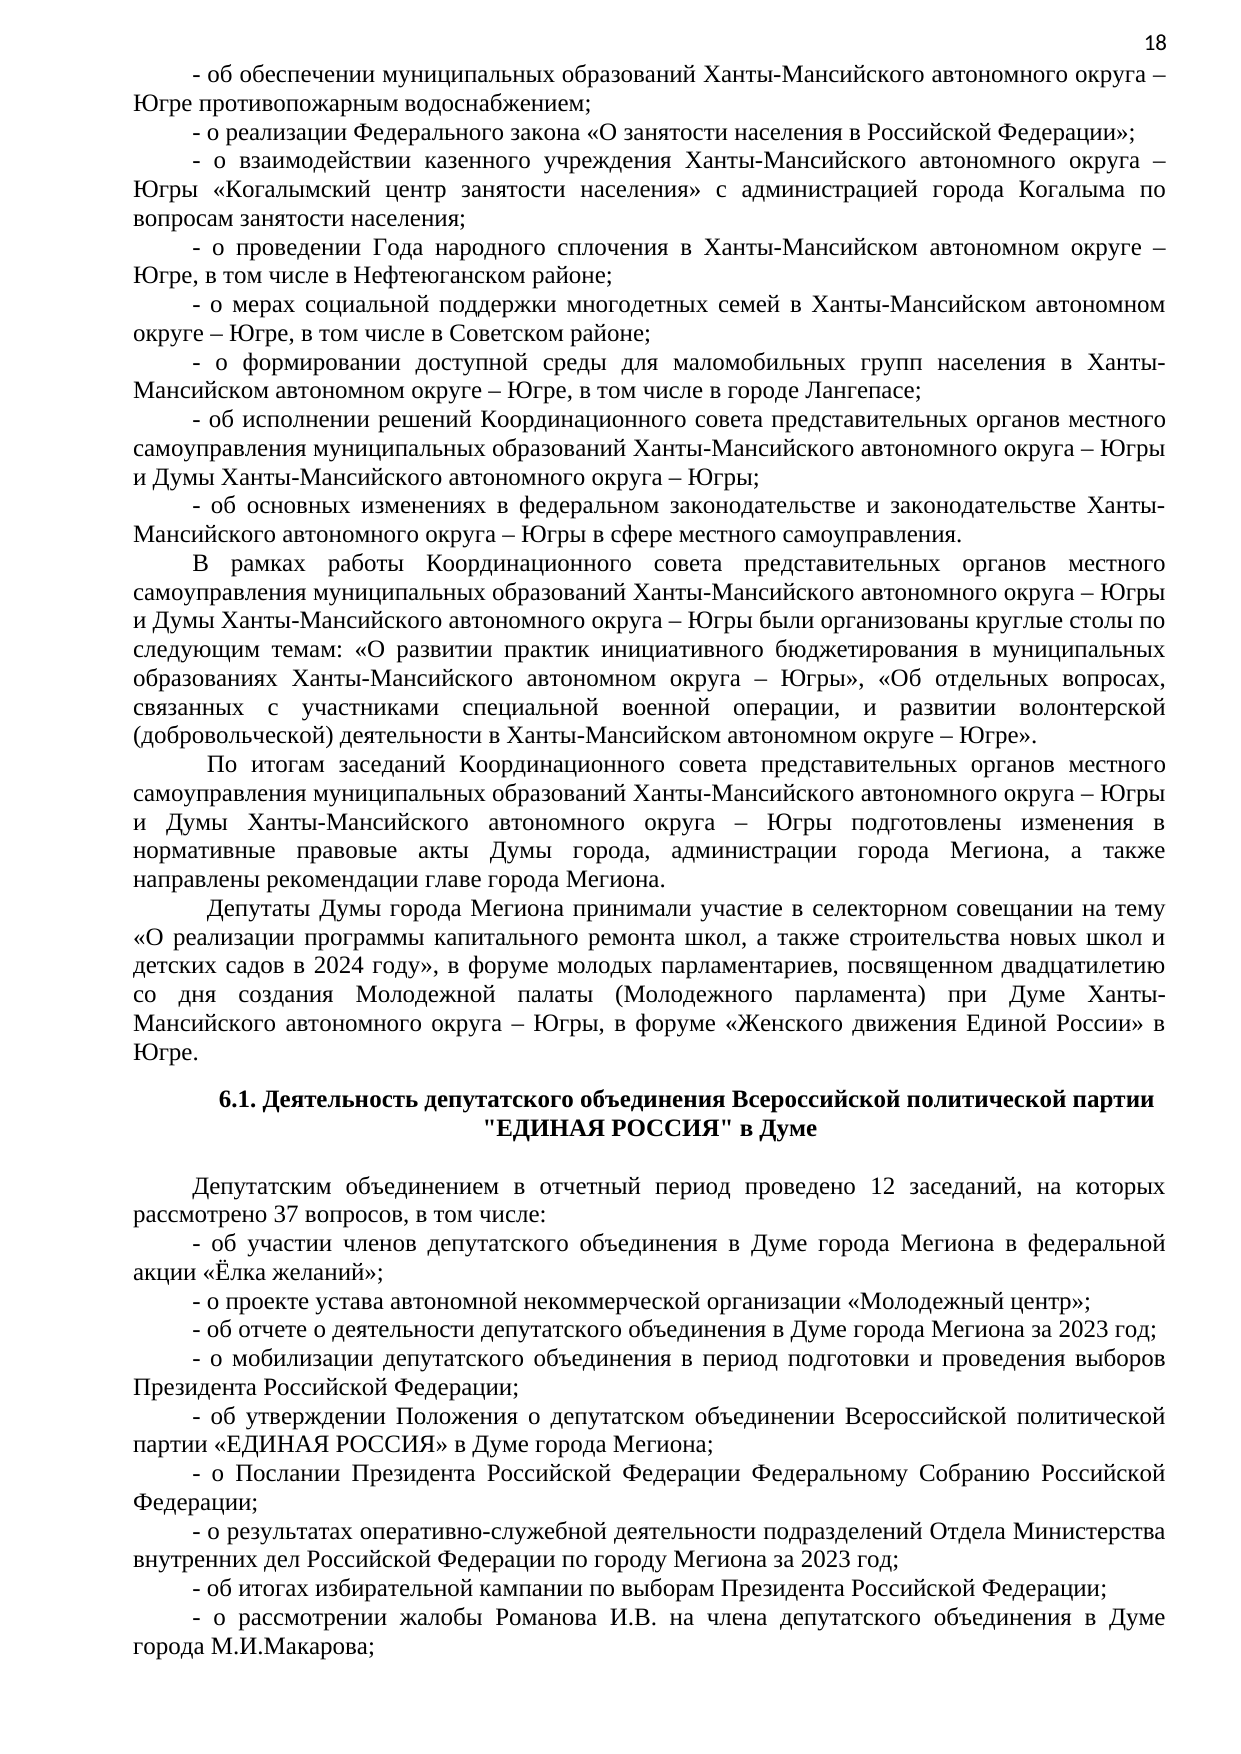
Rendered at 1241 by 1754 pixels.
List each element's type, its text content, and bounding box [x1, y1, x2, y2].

text По итогам заседаний Координационного совета представительных органов местного самоуправления муниципальных образований Ханты-Мансийского автономного округа – Югры и Думы Ханты-Мансийского автономного округа – Югры подготовлены изменения в нормативные правовые акты Думы города, администрации города Мегиона, а также направлены рекомендации главе города Мегиона. [133, 749, 1167, 893]
text - о мерах социальной поддержки многодетных семей в Ханты-Мансийском автономном округе – Югре, в том числе в Советском районе; [133, 289, 1167, 347]
text - об исполнении решений Координационного совета представительных органов местного самоуправления муниципальных образований Ханты-Мансийского автономного округа – Югры и Думы Ханты-Мансийского автономного округа – Югры; [133, 404, 1167, 490]
text Депутаты Думы города Мегиона принимали участие в селекторном совещании на тему «О реализации программы капитального ремонта школ, а также строительства новых школ и детских садов в 2024 году», в форуме молодых парламентариев, посвященном двадцатилетию со дня создания Молодежной палаты (Молодежного парламента) при Думе Ханты-Мансийского автономного округа – Югры, в форуме «Женского движения Единой России» в Югре. [133, 893, 1167, 1065]
text - о реализации Федерального закона «О занятости населения в Российской Федерации»; [133, 117, 1167, 145]
text - о результатах оперативно-служебной деятельности подразделений Отдела Министерства внутренних дел Российской Федерации по городу Мегиона за 2023 год; [133, 1516, 1167, 1573]
text - о проведении Года народного сплочения в Ханты-Мансийском автономном округе – Югре, в том числе в Нефтеюганском районе; [133, 232, 1167, 289]
text - о рассмотрении жалобы Романова И.В. на члена депутатского объединения в Думе города М.И.Макарова; [133, 1602, 1167, 1659]
text - о взаимодействии казенного учреждения Ханты-Мансийского автономного округа – Югры «Когалымский центр занятости населения» с администрацией города Когалыма по вопросам занятости населения; [133, 145, 1167, 232]
text - об обеспечении муниципальных образований Ханты-Мансийского автономного округа – Югре противопожарным водоснабжением; [133, 59, 1167, 117]
text - о проекте устава автономной некоммерческой организации «Молодежный центр»; [133, 1286, 1167, 1314]
text Депутатским объединением в отчетный период проведено 12 заседаний, на которых рассмотрено 37 вопросов, в том числе: [133, 1171, 1167, 1228]
text - о формировании доступной среды для маломобильных групп населения в Ханты-Мансийском автономном округе – Югре, в том числе в городе Лангепасе; [133, 347, 1167, 404]
text - об основных изменениях в федеральном законодательстве и законодательстве Ханты-Мансийского автономного округа – Югры в сфере местного самоуправления. [133, 490, 1167, 548]
text - об отчете о деятельности депутатского объединения в Думе города Мегиона за 2023 год; [133, 1314, 1167, 1343]
text - о мобилизации депутатского объединения в период подготовки и проведения выборов Президента Российской Федерации; [133, 1343, 1167, 1401]
text В рамках работы Координационного совета представительных органов местного самоуправления муниципальных образований Ханты-Мансийского автономного округа – Югры и Думы Ханты-Мансийского автономного округа – Югры были организованы круглые столы по следующим темам: «О развитии практик инициативного бюджетирования в муниципальных образованиях Ханты-Мансийского автономном округа – Югры», «Об отдельных вопросах, связанных с участниками специальной военной операции, и развитии волонтерской (добровольческой) деятельности в Ханты-Мансийском автономном округе – Югре». [133, 548, 1167, 749]
text - об утверждении Положения о депутатском объединении Всероссийской политической партии «ЕДИНАЯ РОССИЯ» в Думе города Мегиона; [133, 1401, 1167, 1458]
text - об участии членов депутатского объединения в Думе города Мегиона в федеральной акции «Ёлка желаний»; [133, 1228, 1167, 1286]
text - о Послании Президента Российской Федерации Федеральному Собранию Российской Федерации; [133, 1458, 1167, 1516]
text - об итогах избирательной кампании по выборам Президента Российской Федерации; [133, 1573, 1167, 1602]
text 6.1. Деятельность депутатского объединения Всероссийской политической партии "ЕДИНАЯ РОССИЯ" в Думе [133, 1084, 1167, 1142]
